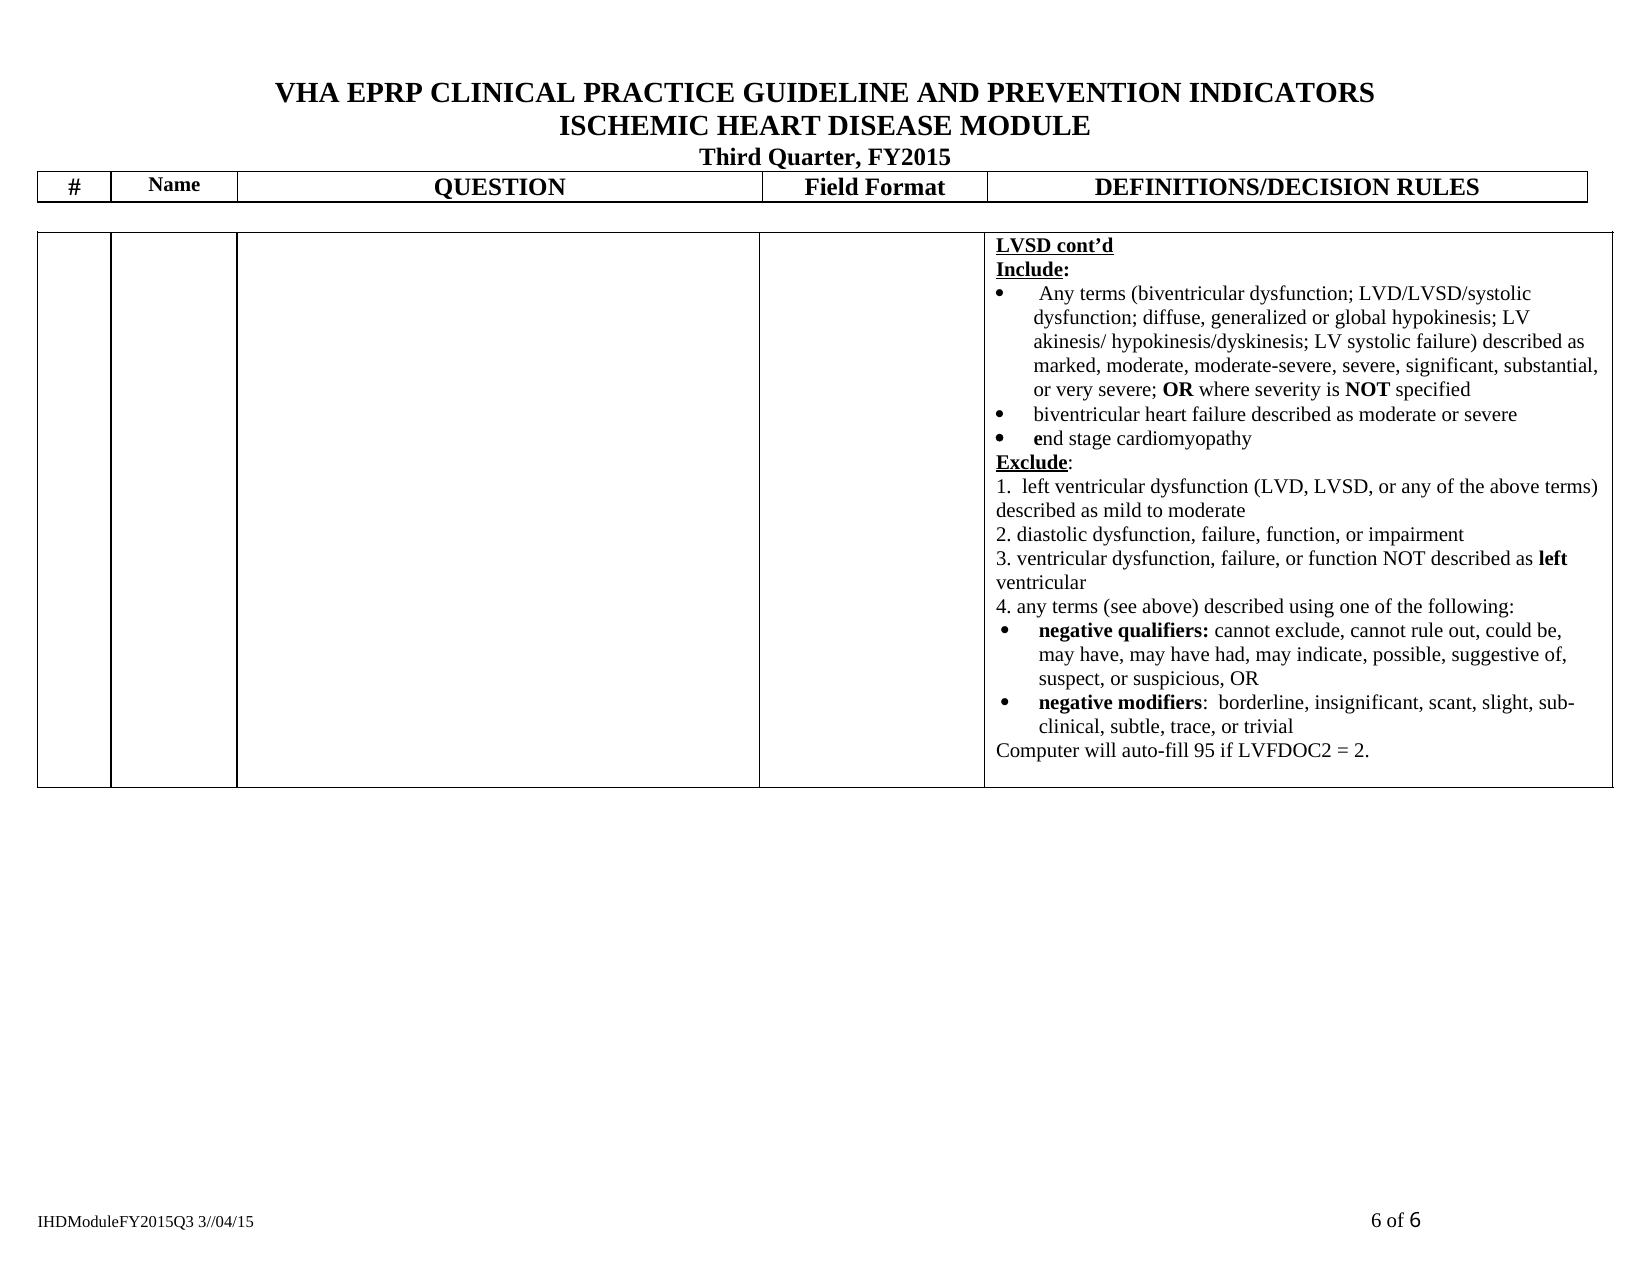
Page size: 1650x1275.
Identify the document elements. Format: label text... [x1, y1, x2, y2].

table_cell [238, 233, 759, 786]
table_cell [112, 233, 236, 786]
table_cell [38, 233, 110, 786]
table_cell LVSD cont’d Include: Any terms (biventricular dysfunction; LVD/LVSD/systolic dysfunction; diffuse, generalized or global hypokinesis; LV akinesis/ hypokinesis/dyskinesis; LV systolic failure) described as marked, moderate, moderate-severe, severe, significant, substantial, or very severe; OR where severity is NOT specified biventricular heart failure described as moderate or severe end stage cardiomyopathy Exclude: 1. left ventricular dysfunction (LVD, LVSD, or any of the above terms) described as mild to moderate 2. diastolic dysfunction, failure, function, or impairment 3. ventricular dysfunction, failure, or function NOT described as left ventricular 4. any terms (see above) described using one of the following: negative qualifiers: cannot exclude, cannot rule out, could be, may have, may have had, may indicate, possible, suggestive of, suspect, or suspicious, OR negative modifiers: borderline, insignificant, scant, slight, sub-clinical, subtle, trace, or trivial Computer will auto-fill 95 if LVFDOC2 = 2. [985, 233, 1612, 786]
table_cell [760, 233, 984, 786]
